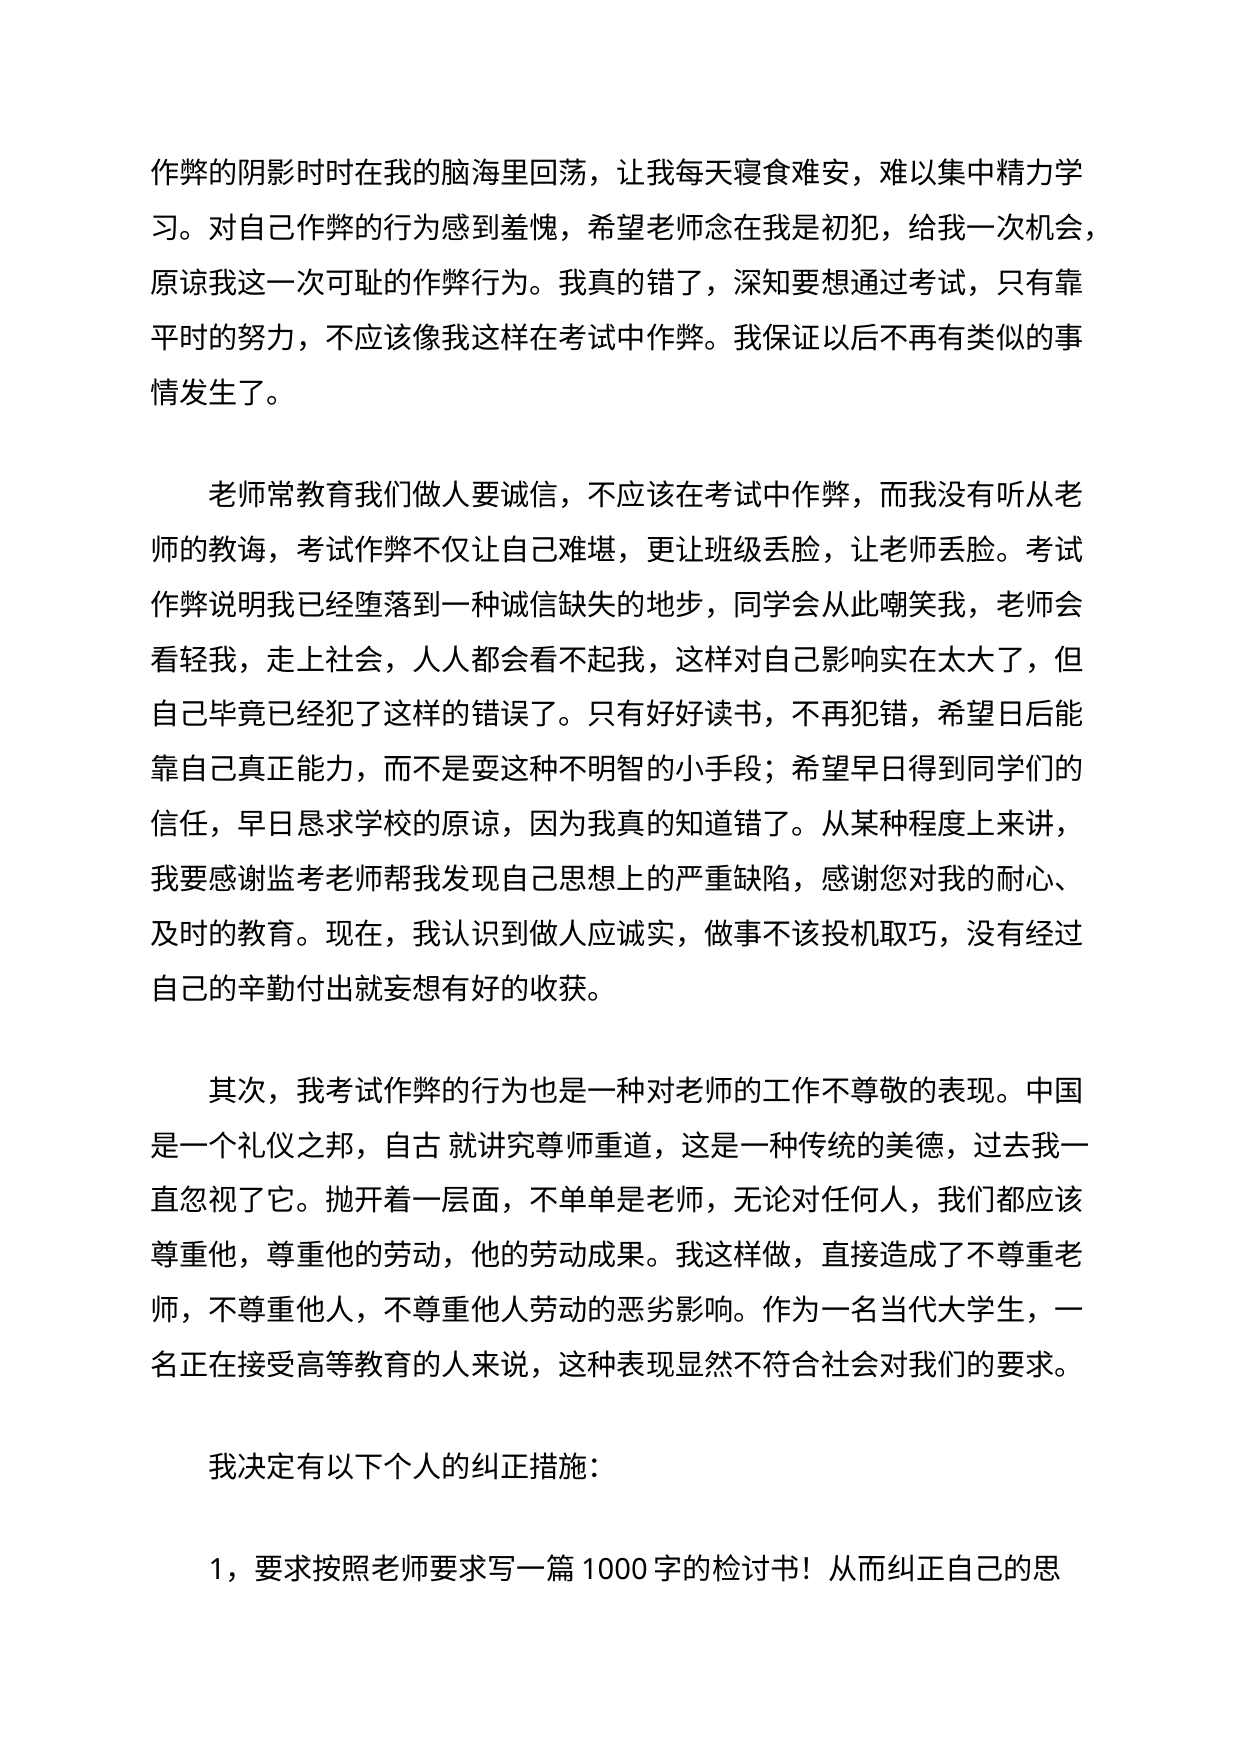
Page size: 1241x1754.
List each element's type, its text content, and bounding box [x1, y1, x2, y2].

text 我决定有以下个人的纠正措施： [150, 1443, 1090, 1486]
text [150, 150, 1090, 412]
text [150, 1545, 1090, 1588]
text 其次，我考试作弊的行为也是一种对老师的工作不尊敬的表现。中国是一个礼仪之邦，自古 就讲究尊师重道，这是一种传统的美德，过去我一直忽视了它。抛开着一层面，不单单是老师，无论对任何人，我们都应该尊重他，尊重他的劳动，他的劳动成果。我这样做，直接造成了不尊重老师，不尊重他人，不尊重他人劳动的恶劣影响。作为一名当代大学生，一名正在接受高等教育的人来说，这种表现显然不符合社会对我们的要求。 [150, 1067, 1090, 1384]
text 老师常教育我们做人要诚信，不应该在考试中作弊，而我没有听从老师的教诲，考试作弊不仅让自己难堪，更让班级丢脸，让老师丢脸。考试作弊说明我已经堕落到一种诚信缺失的地步，同学会从此嘲笑我，老师会看轻我，走上社会，人人都会看不起我，这样对自己影响实在太大了，但自己毕竟已经犯了这样的错误了。只有好好读书，不再犯错，希望日后能靠自己真正能力，而不是耍这种不明智的小手段；希望早日得到同学们的信任，早日恳求学校的原谅，因为我真的知道错了。从某种程度上来讲，我要感谢监考老师帮我发现自己思想上的严重缺陷，感谢您对我的耐心、及时的教育。现在，我认识到做人应诚实，做事不该投机取巧，没有经过自己的辛勤付出就妄想有好的收获。 [150, 471, 1090, 1008]
